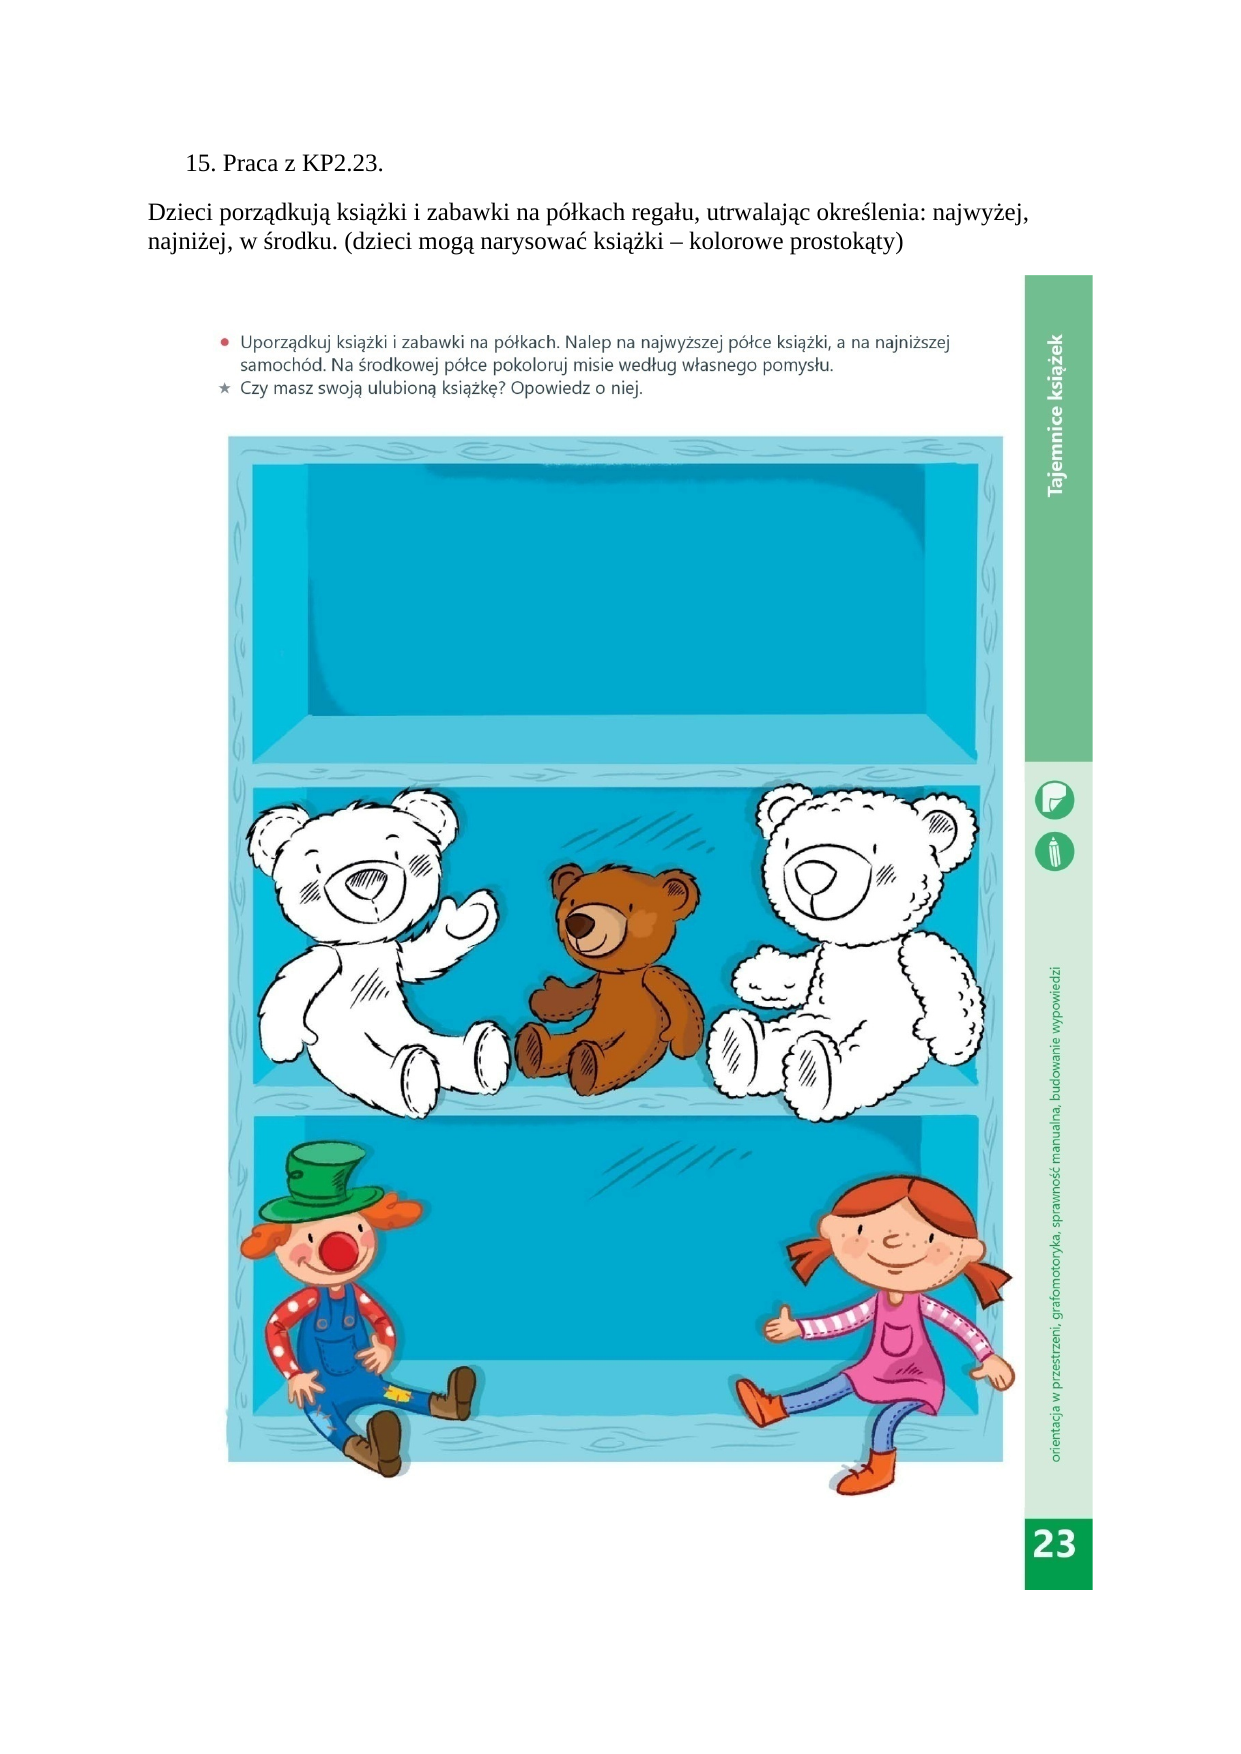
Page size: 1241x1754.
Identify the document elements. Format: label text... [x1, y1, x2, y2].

list Praca z KP2.23. [185, 148, 1093, 176]
text Dzieci porządkują książki i zabawki na półkach regału, utrwalając określenia: najwyżej, najniżej, w środku. (dzieci mogą narysować książki – kolorowe prostokąty) [148, 197, 1093, 255]
picture [147, 275, 1093, 1590]
